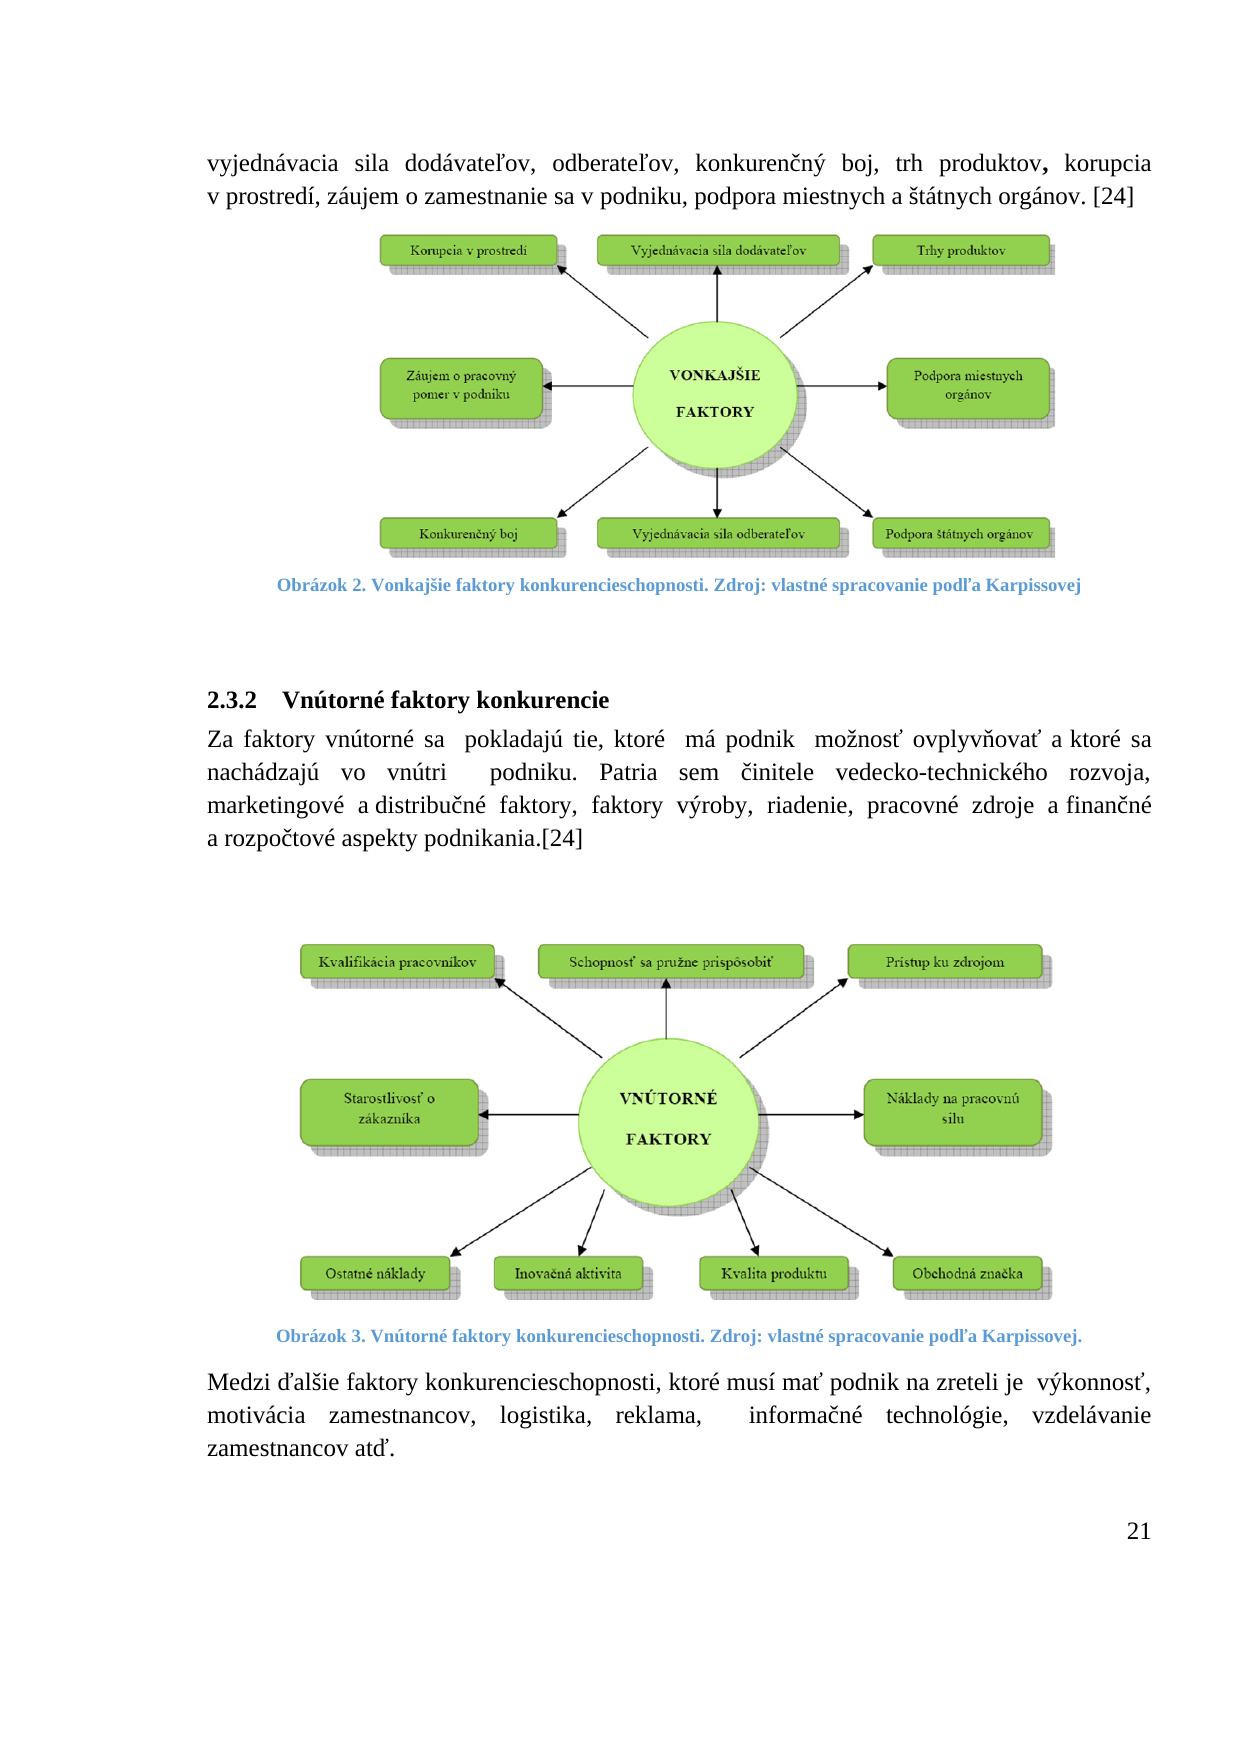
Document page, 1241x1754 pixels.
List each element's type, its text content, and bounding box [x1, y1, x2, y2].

picture [298, 936, 1060, 1300]
text Medzi ďalšie faktory konkurencieschopnosti, ktoré musí mať podnik na zreteli je výkonnosť, motivácia zamestnancov, logistika, reklama, informačné technológie, vzdelávanie zamestnancov atď. [207, 1367, 1152, 1462]
text Za faktory vnútorné sa pokladajú tie, ktoré má podnik možnosť ovplyvňovať a ktoré sa nachádzajú vo vnútri podniku. Patria sem činitele vedecko-technického rozvoja, marketingové a distribučné faktory, faktory výroby, riadenie, pracovné zdroje a finančné a rozpočtové aspekty podnikania.[24] [207, 724, 1152, 852]
text Obrázok 2. Vonkajšie faktory konkurencieschopnosti. Zdroj: vlastné spracovanie podľa Karpissovej [207, 574, 1152, 596]
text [207, 148, 1152, 209]
picture [376, 226, 1056, 558]
subtitle Vnútorné faktory konkurencie [207, 685, 1152, 713]
text Obrázok 3. Vnútorné faktory konkurencieschopnosti. Zdroj: vlastné spracovanie podľa Karpissovej. [207, 1325, 1152, 1346]
